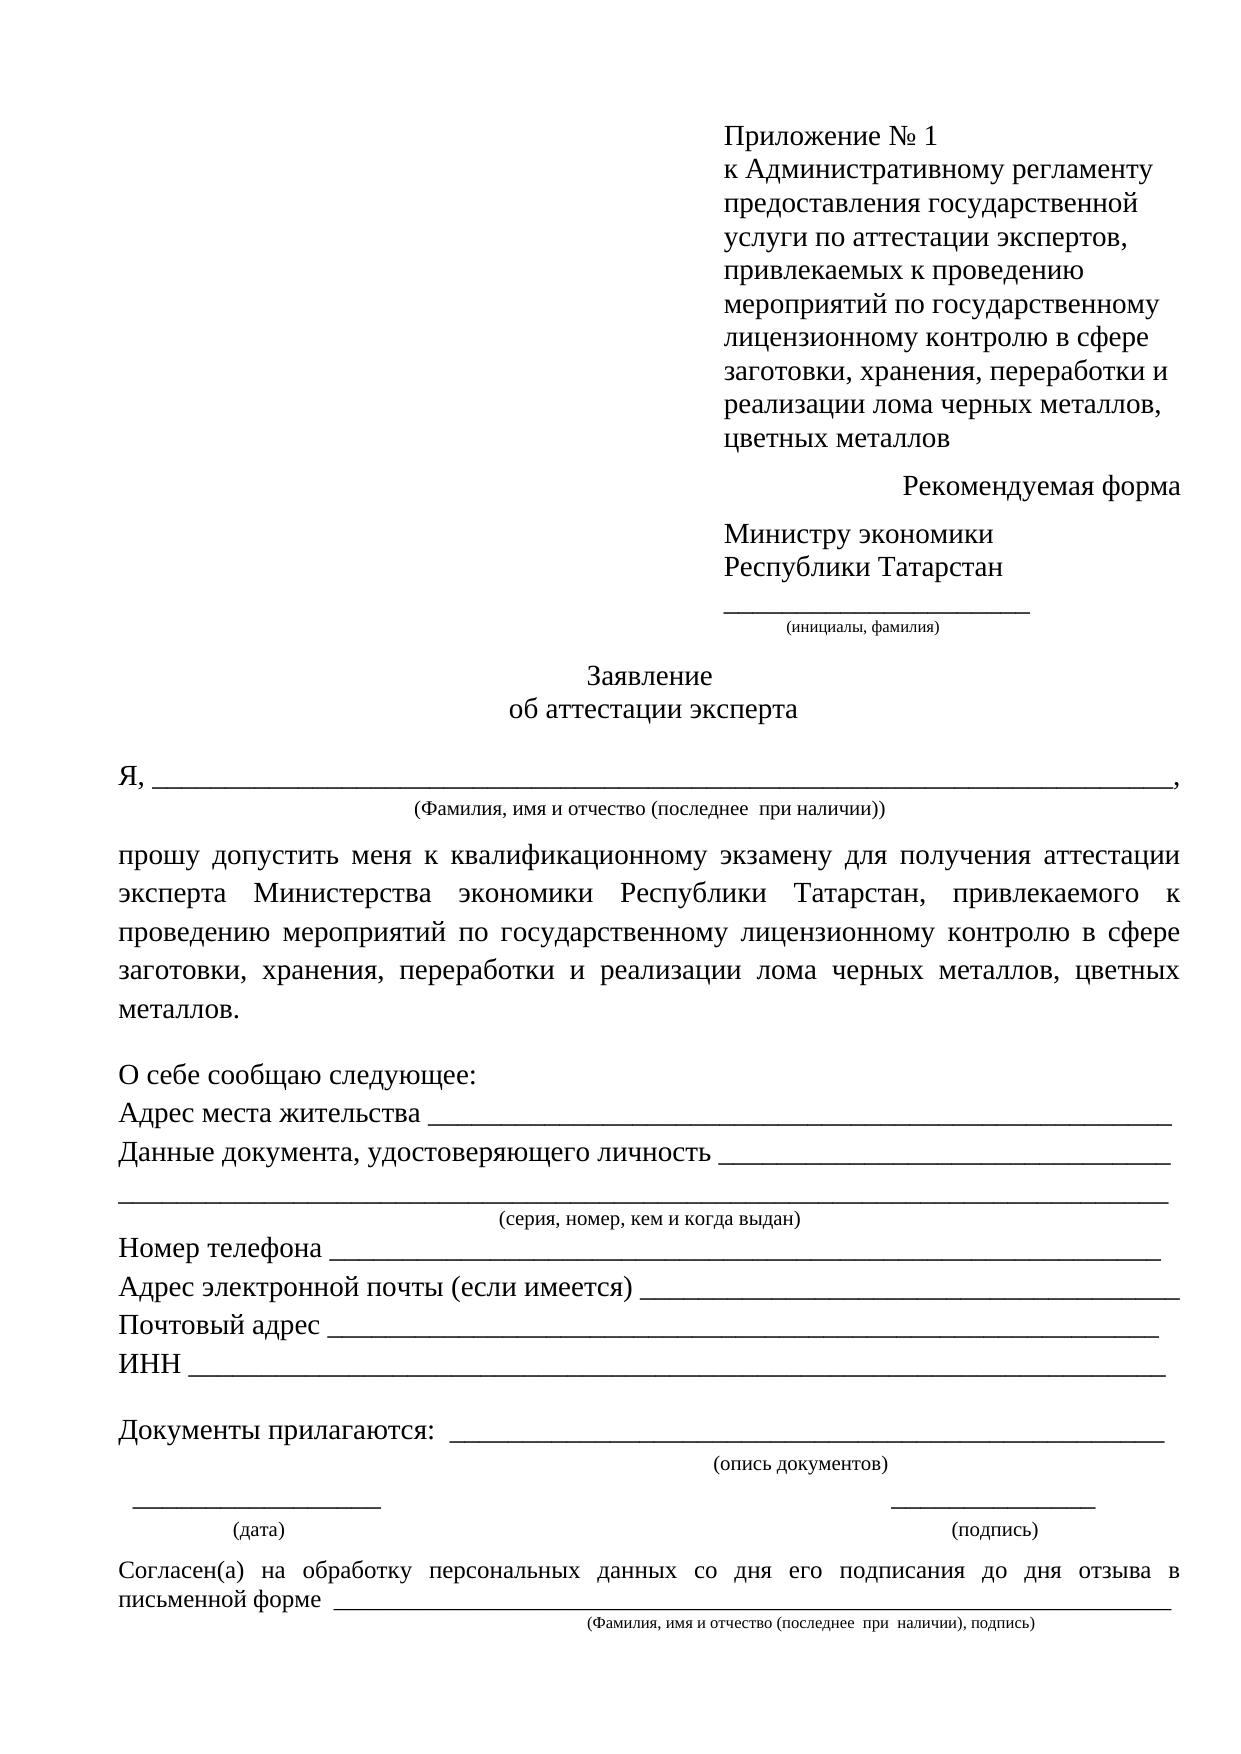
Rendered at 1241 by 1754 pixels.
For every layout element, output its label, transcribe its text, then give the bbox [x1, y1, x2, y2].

text (опись документов) [118, 1451, 1181, 1475]
text Данные документа, удостоверяющего личность _______________________________ [118, 1134, 1181, 1168]
text ________________________________________________________________________ [118, 1173, 1181, 1206]
text Адрес электронной почты (если имеется) _____________________________________ [118, 1269, 1181, 1302]
text (инициалы, фамилия) [118, 616, 1181, 636]
text Рекомендуемая форма [723, 468, 1181, 501]
text О себе сообщаю следующее: [118, 1057, 1181, 1091]
text (Фамилия, имя и отчество (последнее при наличии)) [118, 796, 1181, 820]
text Почтовый адрес _________________________________________________________ [118, 1307, 1181, 1341]
text к Административному регламенту предоставления государственной услуги по аттестации экспертов, привлекаемых к проведению мероприятий по государственному лицензионному контролю в сфере заготовки, хранения, переработки и реализации лома черных металлов, цветных металлов [723, 152, 1181, 453]
text (дата) (подпись) [118, 1517, 1181, 1541]
text Я, ______________________________________________________________________, [118, 758, 1181, 791]
text _____________________ [118, 583, 1181, 616]
text об аттестации эксперта [118, 691, 1181, 725]
text ИНН ___________________________________________________________________ [118, 1346, 1181, 1379]
text Министру экономики [118, 516, 1181, 549]
text _________________ ______________ [118, 1478, 1181, 1512]
text (серия, номер, кем и когда выдан) [118, 1206, 1181, 1230]
text Документы прилагаются: _________________________________________________ [118, 1412, 1181, 1446]
text Адрес места жительства ___________________________________________________ [118, 1096, 1181, 1129]
text Согласен(а) на обработку персональных данных со дня его подписания до дня отзыва в письменной форме ___________________________________________________________________ [118, 1555, 1181, 1613]
text прошу допустить меня к квалификационному экзамену для получения аттестации эксперта Министерства экономики Республики Татарстан, привлекаемого к проведению мероприятий по государственному лицензионному контролю в сфере заготовки, хранения, переработки и реализации лома черных металлов, цветных металлов. [118, 837, 1181, 1024]
text Республики Татарстан [118, 549, 1181, 583]
text Приложение № 1 [723, 118, 1181, 152]
text Номер телефона _________________________________________________________ [118, 1230, 1181, 1264]
text (Фамилия, имя и отчество (последнее при наличии), подпись) [118, 1613, 1181, 1632]
text Заявление [118, 658, 1181, 691]
